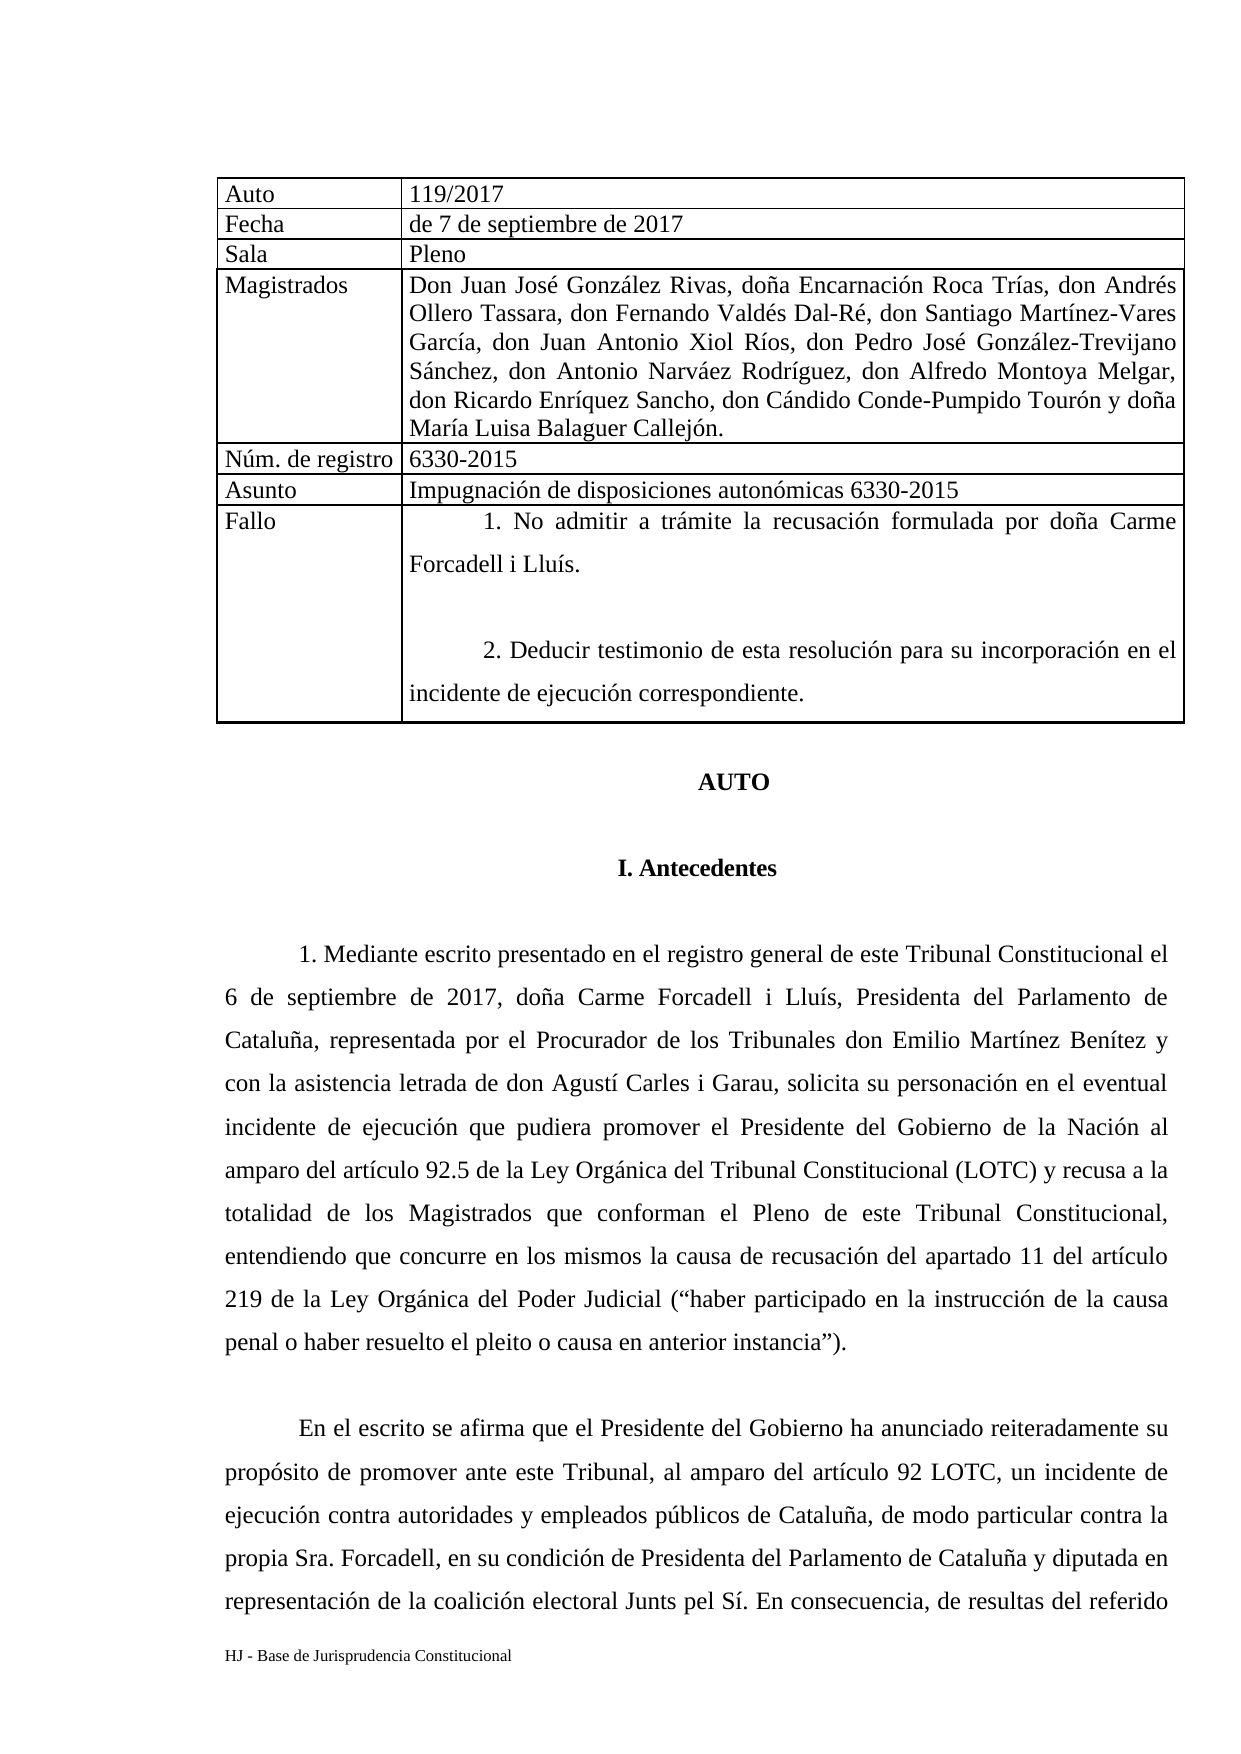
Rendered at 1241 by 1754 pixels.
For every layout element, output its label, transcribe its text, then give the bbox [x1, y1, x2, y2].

table_cell Don Juan José González Rivas, doña Encarnación Roca Trías, don Andrés Ollero Tassara, don Fernando Valdés Dal-Ré, don Santiago Martínez-Vares García, don Juan Antonio Xiol Ríos, don Pedro José González-Trevijano Sánchez, don Antonio Narváez Rodríguez, don Alfredo Montoya Melgar, don Ricardo Enríquez Sancho, don Cándido Conde-Pumpido Tourón y doña María Luisa Balaguer Callejón. [403, 270, 1183, 442]
table_cell Asunto [218, 475, 401, 504]
table_cell Sala [218, 240, 401, 268]
table_header 119/2017 [402, 179, 1184, 207]
table_cell Fecha [218, 209, 401, 238]
table_cell Impugnación de disposiciones autonómicas 6330-2015 [403, 475, 1183, 504]
text I. Antecedentes [224, 853, 1169, 882]
table_cell 6330-2015 [403, 444, 1183, 473]
table_cell 1. No admitir a trámite la recusación formulada por doña Carme Forcadell i Lluís. 2. Deducir testimonio de esta resolución para su incorporación en el incidente de ejecución correspondiente. [403, 506, 1183, 721]
table_cell Núm. de registro [218, 444, 401, 473]
text 1. Mediante escrito presentado en el registro general de este Tribunal Constitucional el 6 de septiembre de 2017, doña Carme Forcadell i Lluís, Presidenta del Parlamento de Cataluña, representada por el Procurador de los Tribunales don Emilio Martínez Benítez y con la asistencia letrada de don Agustí Carles i Garau, solicita su personación en el eventual incidente de ejecución que pudiera promover el Presidente del Gobierno de la Nación al amparo del artículo 92.5 de la Ley Orgánica del Tribunal Constitucional (LOTC) y recusa a la totalidad de los Magistrados que conforman el Pleno de este Tribunal Constitucional, entendiendo que concurre en los mismos la causa de recusación del apartado 11 del artículo 219 de la Ley Orgánica del Poder Judicial (“haber participado en la instrucción de la causa penal o haber resuelto el pleito o causa en anterior instancia”). [224, 939, 1169, 1356]
table_cell Fallo [218, 506, 401, 721]
text AUTO [224, 767, 1169, 795]
table_header Auto [218, 179, 401, 207]
table_cell Pleno [402, 240, 1184, 268]
table_cell Magistrados [218, 270, 401, 442]
table_cell de 7 de septiembre de 2017 [402, 209, 1184, 238]
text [224, 1413, 1169, 1615]
